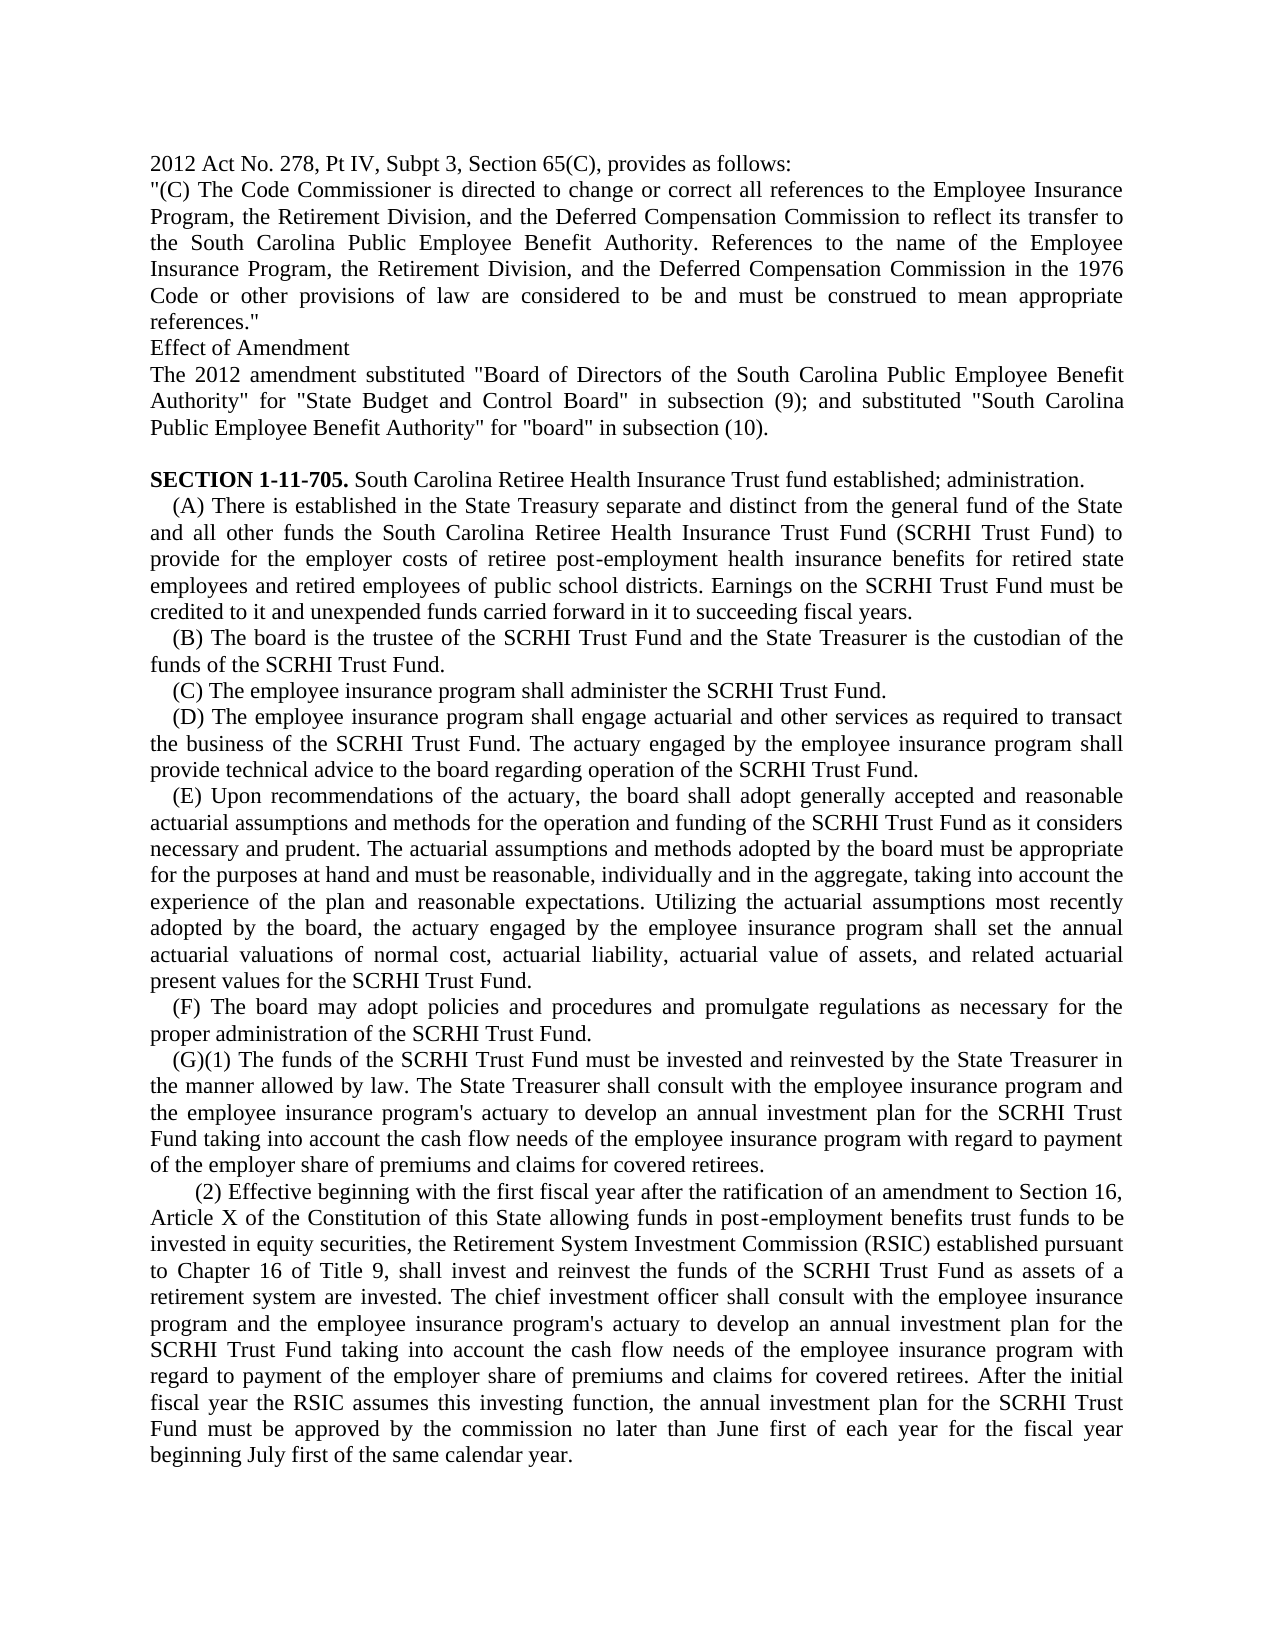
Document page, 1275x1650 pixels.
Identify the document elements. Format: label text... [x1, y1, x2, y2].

text (2) Effective beginning with the first fiscal year after the ratification of an amendment to Section 16, Article X of the Constitution of this State allowing funds in post-employment benefits trust funds to be invested in equity securities, the Retirement System Investment Commission (RSIC) established pursuant to Chapter 16 of Title 9, shall invest and reinvest the funds of the SCRHI Trust Fund as assets of a retirement system are invested. The chief investment officer shall consult with the employee insurance program and the employee insurance program's actuary to develop an annual investment plan for the SCRHI Trust Fund taking into account the cash flow needs of the employee insurance program with regard to payment of the employer share of premiums and claims for covered retirees. After the initial fiscal year the RSIC assumes this investing function, the annual investment plan for the SCRHI Trust Fund must be approved by the commission no later than June first of each year for the fiscal year beginning July first of the same calendar year. [150, 1178, 1125, 1468]
text The 2012 amendment substituted "Board of Directors of the South Carolina Public Employee Benefit Authority" for "State Budget and Control Board" in subsection (9); and substituted "South Carolina Public Employee Benefit Authority" for "board" in subsection (10). [150, 361, 1125, 440]
text Effect of Amendment [150, 334, 1125, 361]
text "(C) The Code Commissioner is directed to change or correct all references to the Employee Insurance Program, the Retirement Division, and the Deferred Compensation Commission to reflect its transfer to the South Carolina Public Employee Benefit Authority. References to the name of the Employee Insurance Program, the Retirement Division, and the Deferred Compensation Commission in the 1976 Code or other provisions of law are considered to be and must be construed to mean appropriate references." [150, 176, 1125, 334]
text (C) The employee insurance program shall administer the SCRHI Trust Fund. [150, 677, 1125, 703]
text (E) Upon recommendations of the actuary, the board shall adopt generally accepted and reasonable actuarial assumptions and methods for the operation and funding of the SCRHI Trust Fund as it considers necessary and prudent. The actuarial assumptions and methods adopted by the board must be appropriate for the purposes at hand and must be reasonable, individually and in the aggregate, taking into account the experience of the plan and reasonable expectations. Utilizing the actuarial assumptions most recently adopted by the board, the actuary engaged by the employee insurance program shall set the annual actuarial valuations of normal cost, actuarial liability, actuarial value of assets, and related actuarial present values for the SCRHI Trust Fund. [150, 782, 1125, 993]
text (D) The employee insurance program shall engage actuarial and other services as required to transact the business of the SCRHI Trust Fund. The actuary engaged by the employee insurance program shall provide technical advice to the board regarding operation of the SCRHI Trust Fund. [150, 703, 1125, 782]
text 2012 Act No. 278, Pt IV, Subpt 3, Section 65(C), provides as follows: [150, 150, 1125, 176]
text (G)(1) The funds of the SCRHI Trust Fund must be invested and reinvested by the State Treasurer in the manner allowed by law. The State Treasurer shall consult with the employee insurance program and the employee insurance program's actuary to develop an annual investment plan for the SCRHI Trust Fund taking into account the cash flow needs of the employee insurance program with regard to payment of the employer share of premiums and claims for covered retirees. [150, 1046, 1125, 1178]
text SECTION 1-11-705. South Carolina Retiree Health Insurance Trust fund established; administration. [150, 466, 1125, 493]
text (F) The board may adopt policies and procedures and promulgate regulations as necessary for the proper administration of the SCRHI Trust Fund. [150, 993, 1125, 1046]
text (B) The board is the trustee of the SCRHI Trust Fund and the State Treasurer is the custodian of the funds of the SCRHI Trust Fund. [150, 624, 1125, 677]
text (A) There is established in the State Treasury separate and distinct from the general fund of the State and all other funds the South Carolina Retiree Health Insurance Trust Fund (SCRHI Trust Fund) to provide for the employer costs of retiree post-employment health insurance benefits for retired state employees and retired employees of public school districts. Earnings on the SCRHI Trust Fund must be credited to it and unexpended funds carried forward in it to succeeding fiscal years. [150, 493, 1125, 624]
